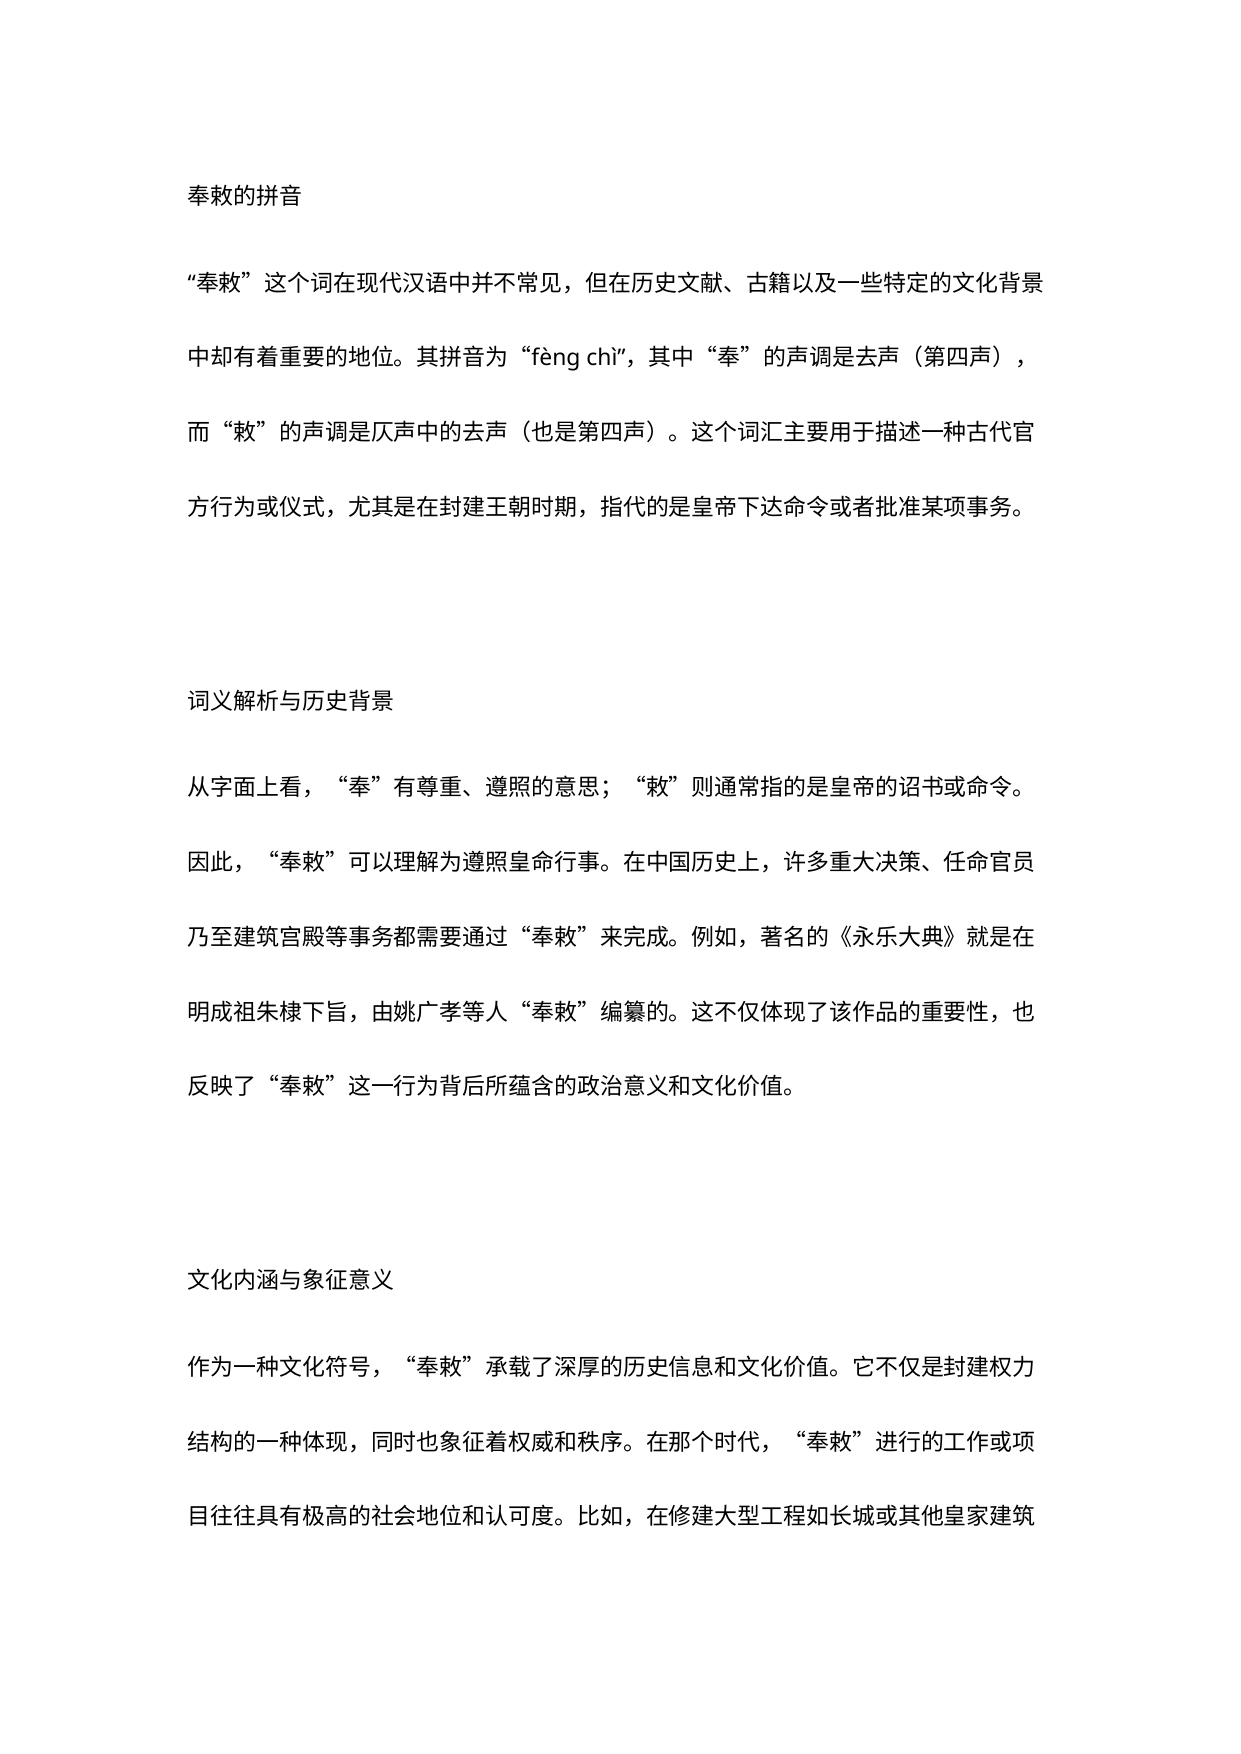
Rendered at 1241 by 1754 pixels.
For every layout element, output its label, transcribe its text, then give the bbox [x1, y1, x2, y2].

text 从字面上看，“奉”有尊重、遵照的意思；“敕”则通常指的是皇帝的诏书或命令。因此，“奉敕”可以理解为遵照皇命行事。在中国历史上，许多重大决策、任命官员乃至建筑宫殿等事务都需要通过“奉敕”来完成。例如，著名的《永乐大典》就是在明成祖朱棣下旨，由姚广孝等人“奉敕”编纂的。这不仅体现了该作品的重要性，也反映了“奉敕”这一行为背后所蕴含的政治意义和文化价值。 [187, 753, 1053, 1117]
text 奉敕的拼音 [187, 162, 1053, 227]
text 文化内涵与象征意义 [187, 1246, 1053, 1311]
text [187, 1333, 1053, 1547]
text 词义解析与历史背景 [187, 667, 1053, 732]
text “奉敕”这个词在现代汉语中并不常见，但在历史文献、古籍以及一些特定的文化背景中却有着重要的地位。其拼音为“fèng chì”，其中“奉”的声调是去声（第四声），而“敕”的声调是仄声中的去声（也是第四声）。这个词汇主要用于描述一种古代官方行为或仪式，尤其是在封建王朝时期，指代的是皇帝下达命令或者批准某项事务。 [187, 248, 1053, 538]
